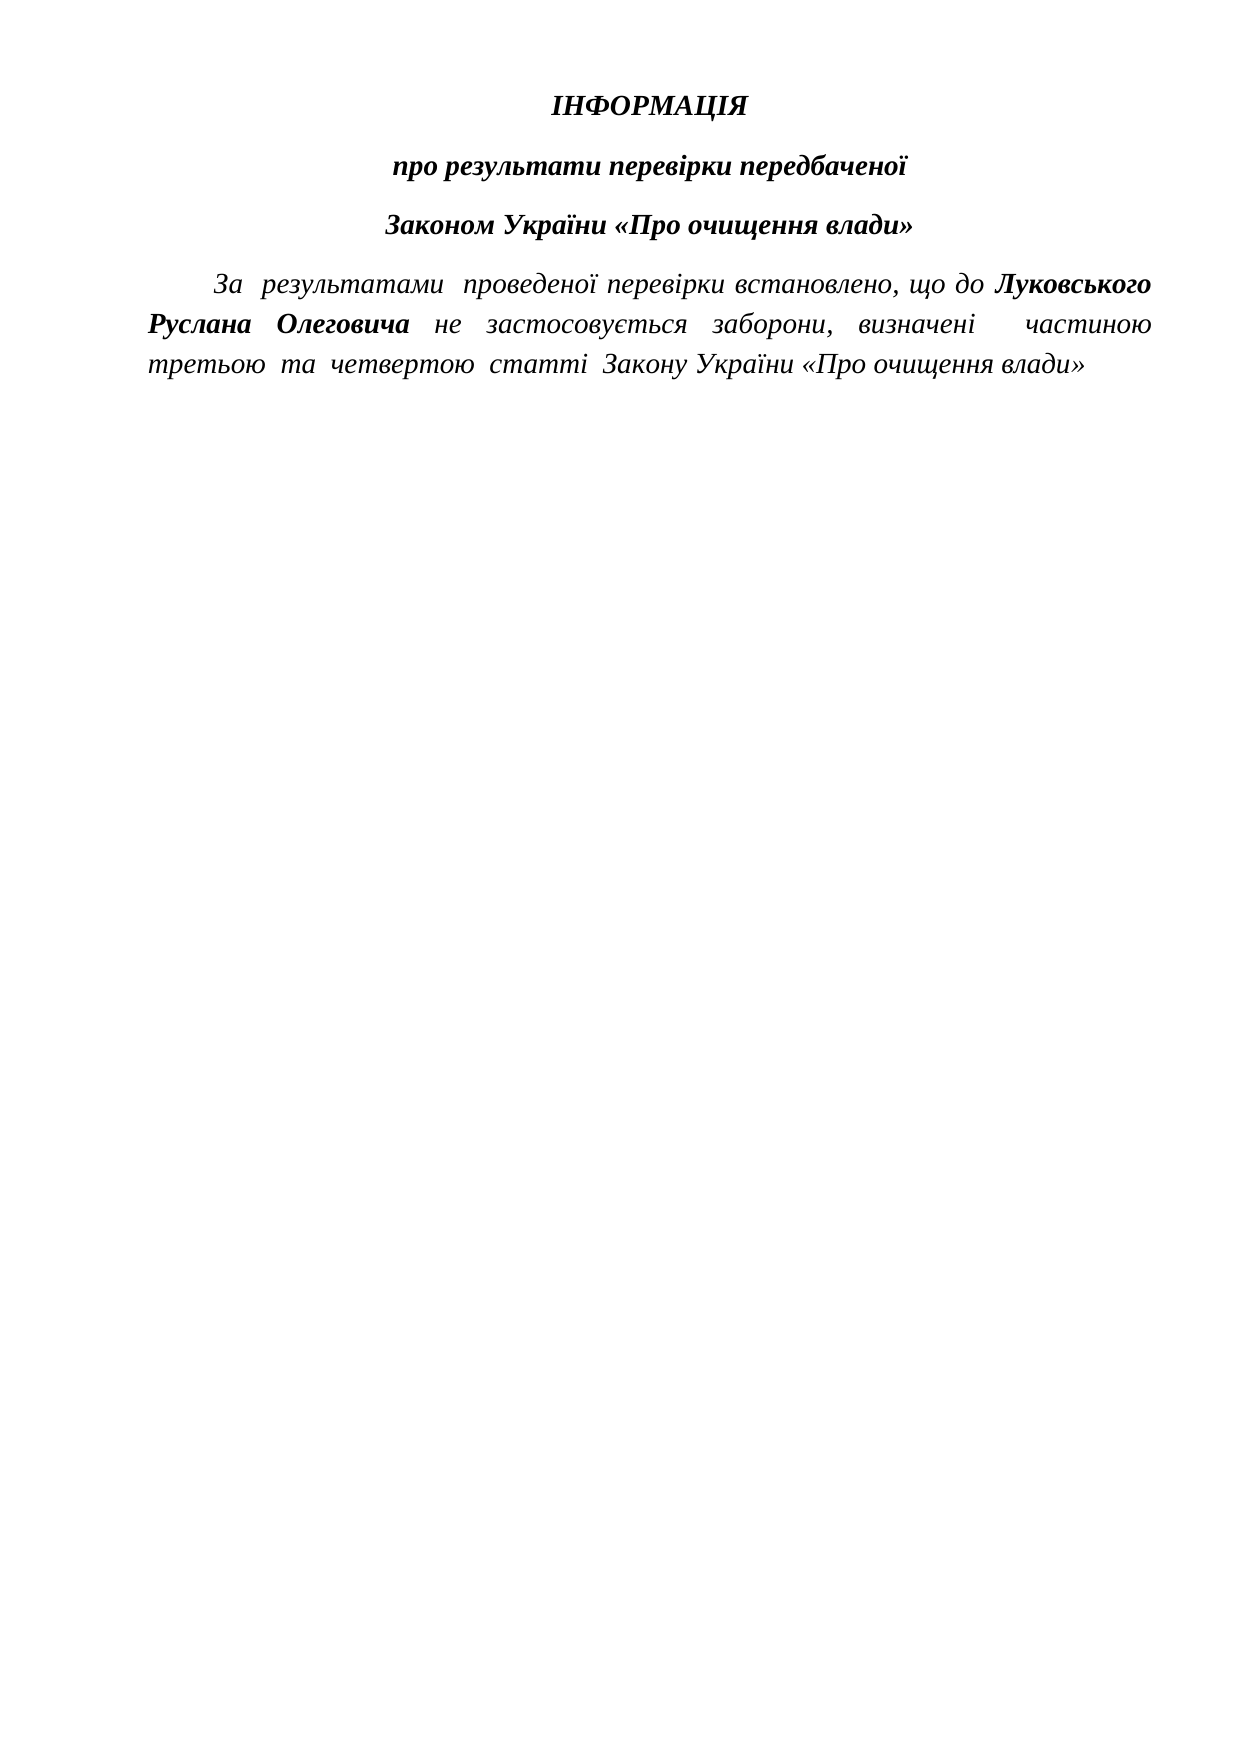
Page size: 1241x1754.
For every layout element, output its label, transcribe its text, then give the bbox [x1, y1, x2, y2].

text За результатами проведеної перевірки встановлено, що до Луковського Руслана Олеговича не застосовується заборони, визначені частиною третьою та четвертою статті Закону України «Про очищення влади» [148, 267, 1152, 380]
text ІНФОРМАЦІЯ [148, 88, 1152, 122]
text Законом України «Про очищення влади» [148, 207, 1152, 241]
text про результати перевірки передбаченої [148, 148, 1152, 181]
